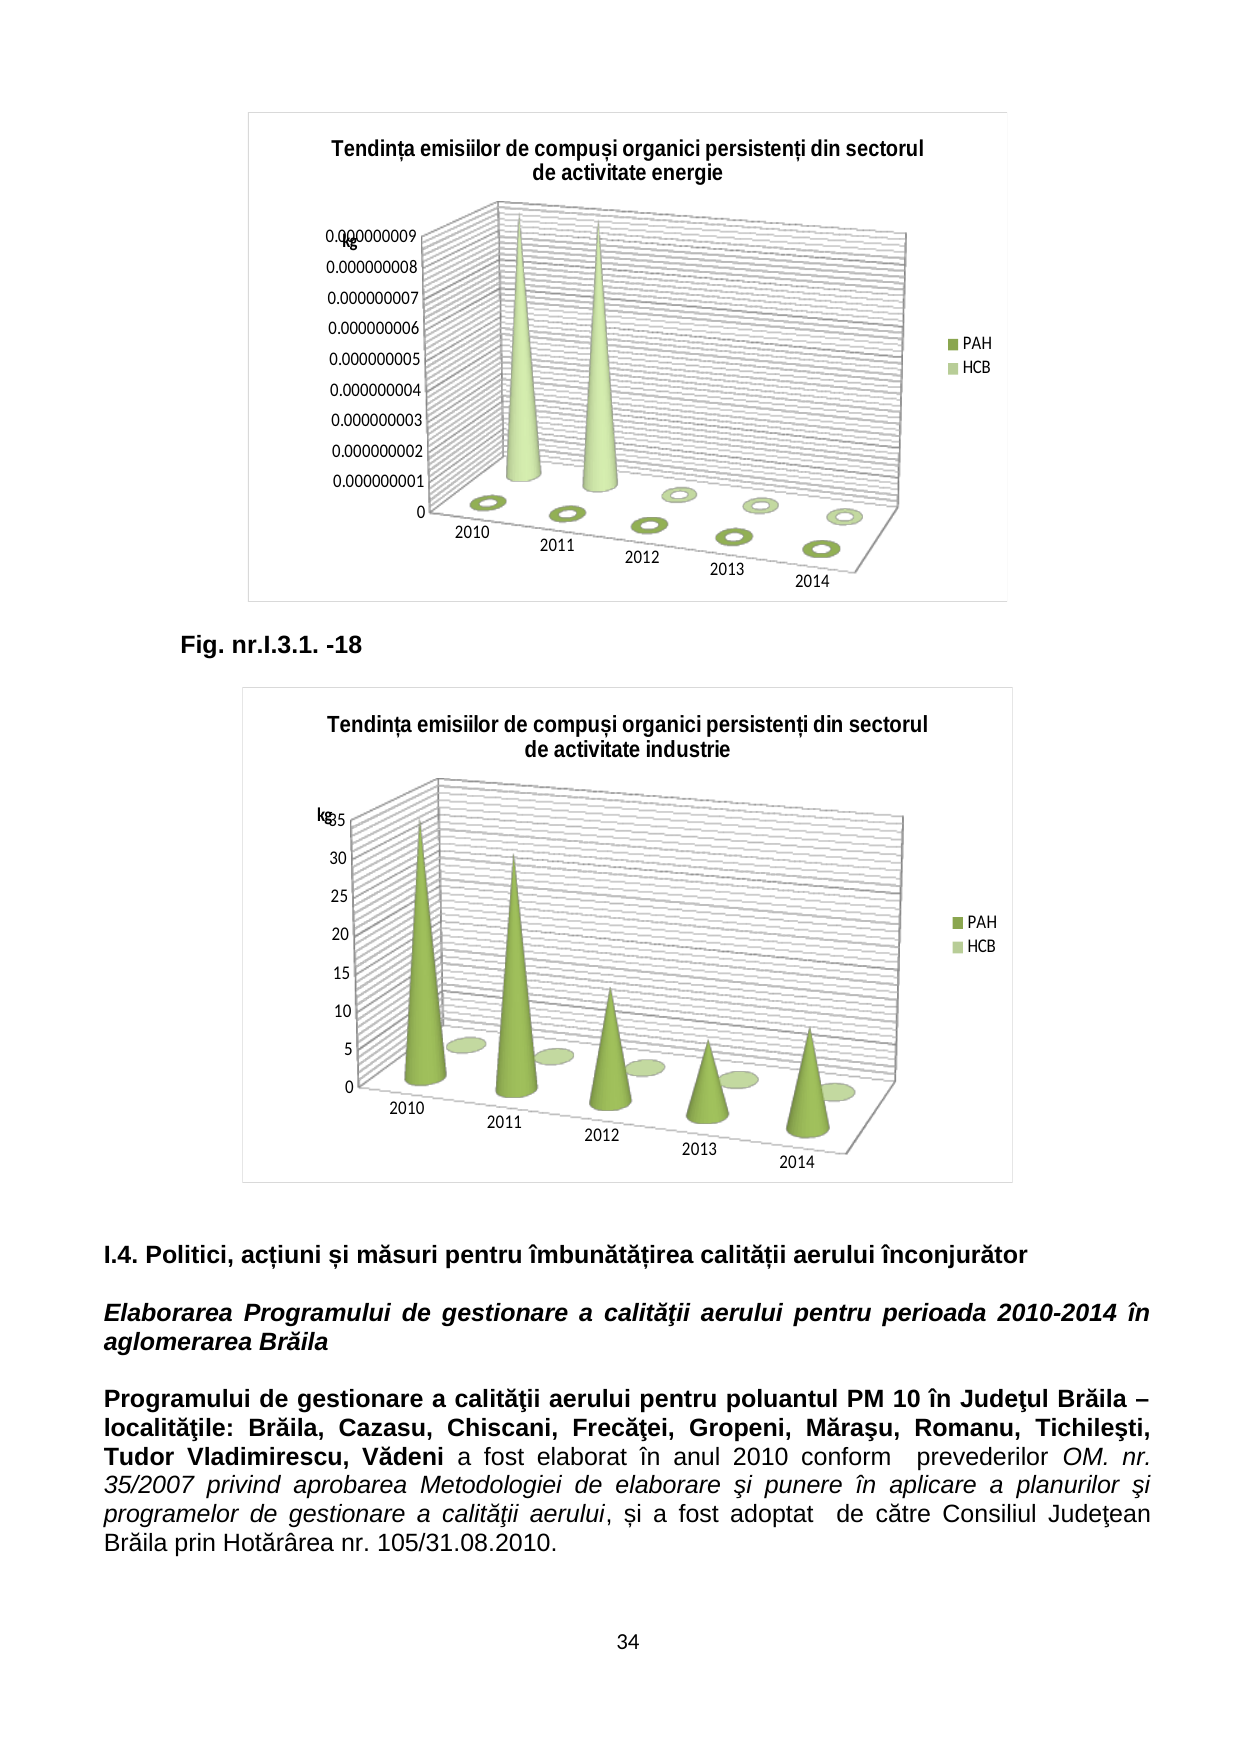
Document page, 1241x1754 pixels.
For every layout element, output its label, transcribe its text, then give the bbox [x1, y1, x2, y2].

text Elaborarea Programului de gestionare a calităţii aerului pentru perioada 2010-2014 în aglomerarea Brăila [103, 1298, 1152, 1355]
text Fig. nr.I.3.1. -18 [103, 630, 1152, 659]
text Programului de gestionare a calităţii aerului pentru poluantul PM 10 în Judeţul Brăila – localităţile: Brăila, Cazasu, Chiscani, Frecăţei, Gropeni, Măraşu, Romanu, Tichileşti, Tudor Vladimirescu, Vădeni a fost elaborat în anul 2010 conform prevederilor OM. nr. 35/2007 privind aprobarea Metodologiei de elaborare şi punere în aplicare a planurilor şi programelor de gestionare a calităţii aerului, și a fost adoptat de către Consiliul Judeţean Brăila prin Hotărârea nr. 105/31.08.2010. [103, 1384, 1152, 1557]
text I.4. Politici, acțiuni și măsuri pentru îmbunătățirea calității aerului înconjurător [103, 1240, 1152, 1269]
